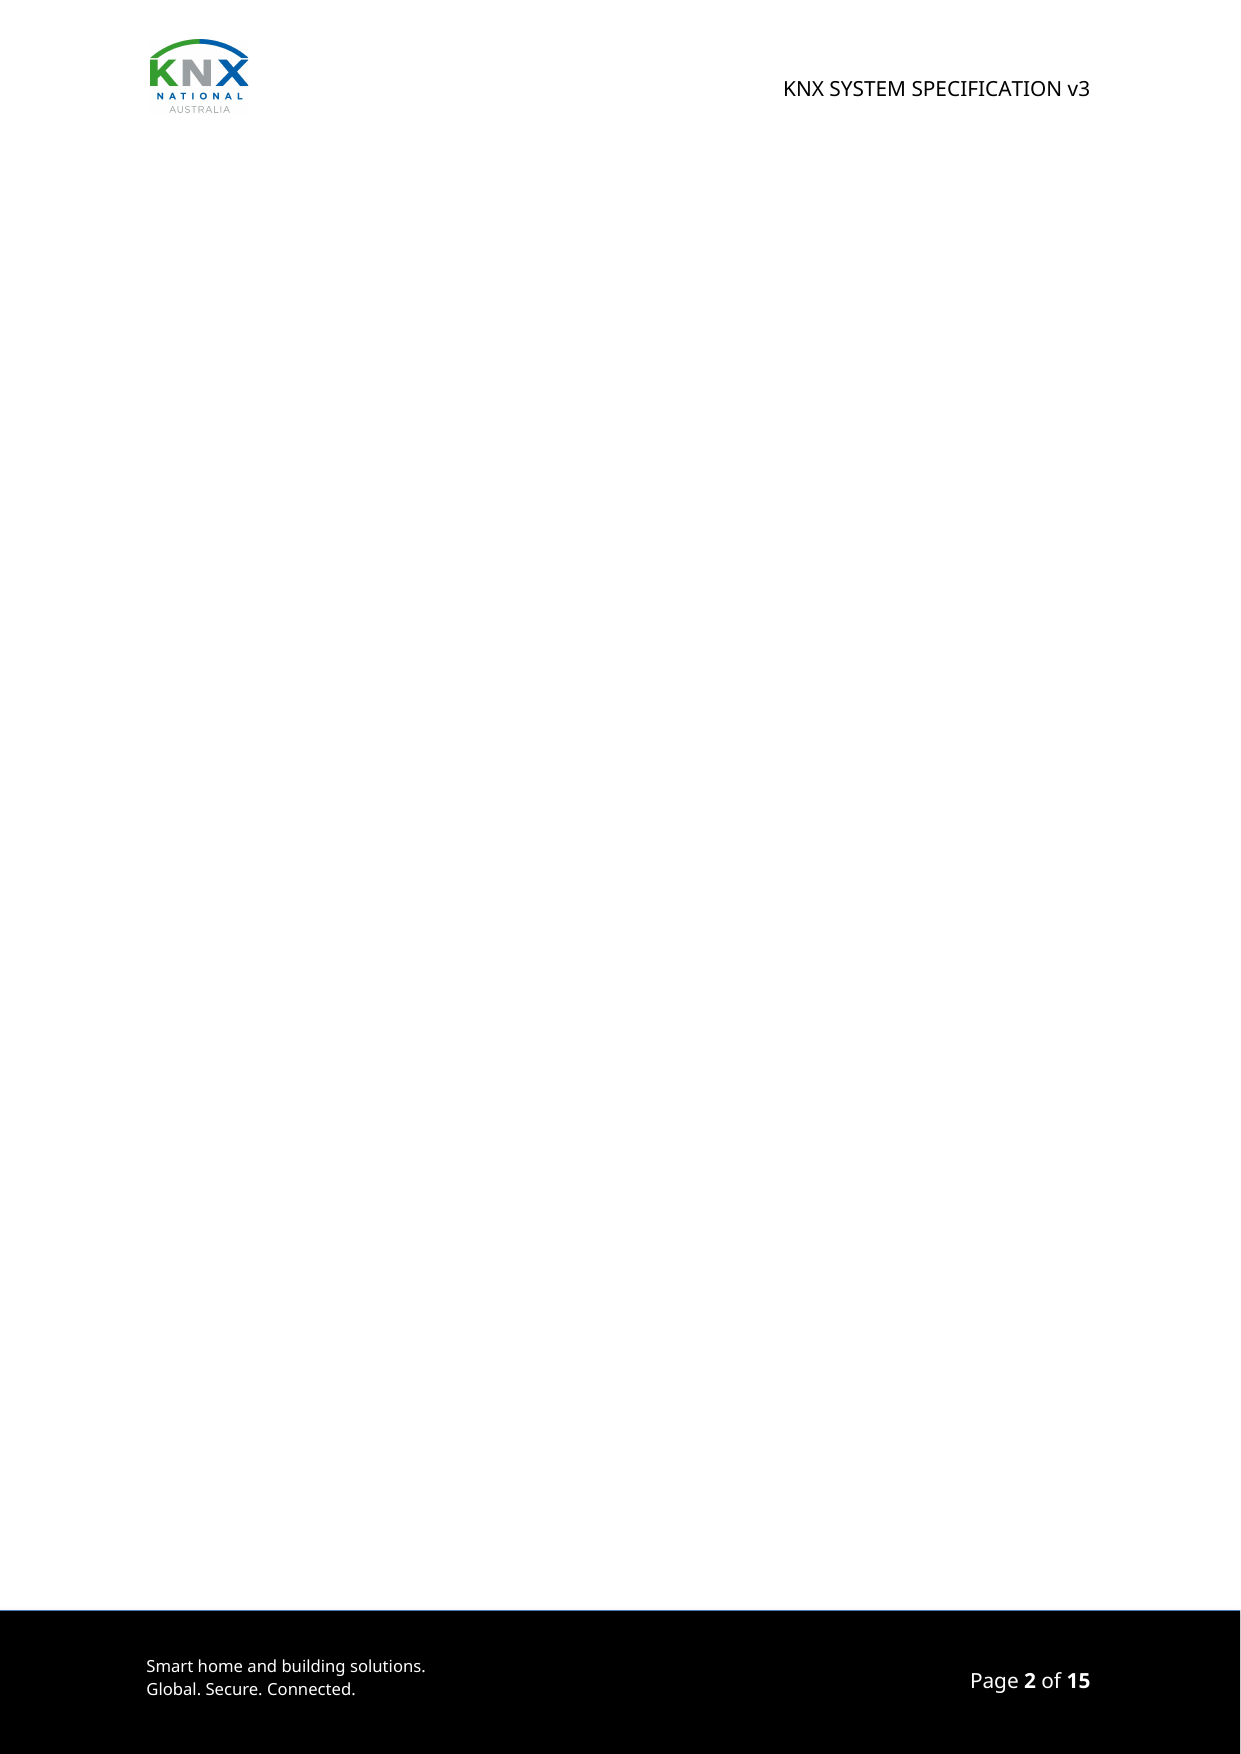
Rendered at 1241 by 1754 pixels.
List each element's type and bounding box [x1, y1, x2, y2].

picture [150, 39, 249, 115]
